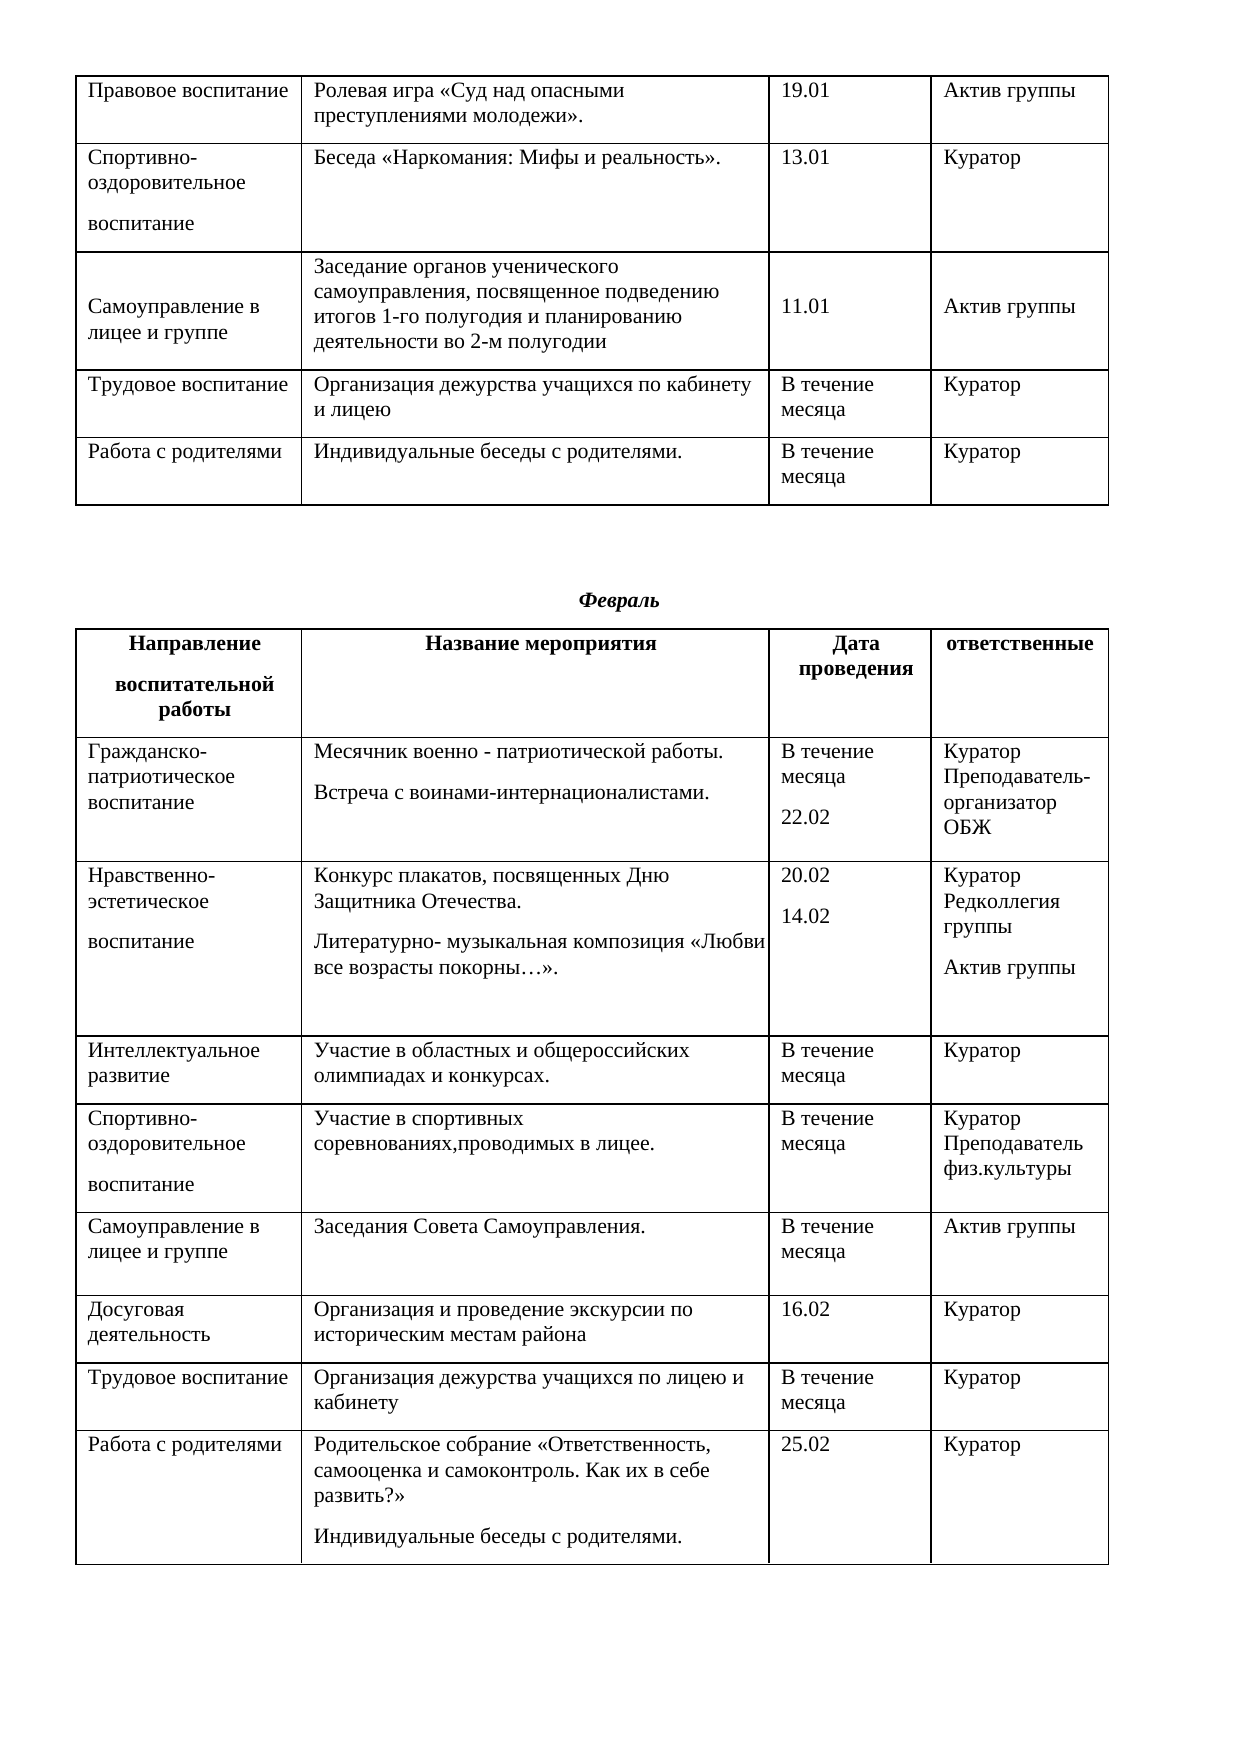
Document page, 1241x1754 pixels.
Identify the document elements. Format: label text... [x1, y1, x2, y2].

table_header Дата проведения [770, 630, 930, 737]
table_cell Куратор [932, 1296, 1108, 1362]
table_cell Куратор [932, 1364, 1108, 1430]
table_cell В течение месяца [770, 1364, 930, 1430]
table_cell Индивидуальные беседы с родителями. [302, 438, 768, 504]
table_cell Спортивно-оздоровительное воспитание [77, 1105, 301, 1211]
table_cell Организация и проведение экскурсии по историческим местам района [302, 1296, 768, 1362]
table_cell В течение месяца [770, 1213, 930, 1294]
table_cell 16.02 [770, 1296, 930, 1362]
table_cell Беседа «Наркомания: Мифы и реальность». [302, 144, 768, 251]
table_cell Куратор [932, 438, 1108, 504]
table_cell В течение месяца [770, 438, 930, 504]
table_cell 20.02 14.02 [770, 862, 930, 1035]
table_cell Правовое воспитание [77, 77, 301, 143]
table_header ответственные [932, 630, 1108, 737]
table_cell Нравственно-эстетическое воспитание [77, 862, 301, 1035]
table_cell 11.01 [770, 253, 930, 369]
table_cell Куратор Редколлегия группы Актив группы [932, 862, 1108, 1035]
table_cell Куратор Преподаватель физ.культуры [932, 1105, 1108, 1211]
table_cell Месячник военно - патриотической работы. Встреча с воинами-интернационалистами. [302, 738, 768, 861]
table_cell Заседания Совета Самоуправления. [302, 1213, 768, 1294]
table_cell Ролевая игра «Суд над опасными преступлениями молодежи». [302, 77, 768, 143]
table_cell В течение месяца 22.02 [770, 738, 930, 861]
table_cell Организация дежурства учащихся по лицею и кабинету [302, 1364, 768, 1430]
table_header Название мероприятия [302, 630, 768, 737]
table_cell Конкурс плакатов, посвященных Дню Защитника Отечества. Литературно- музыкальная композиция «Любви все возрасты покорны…». [302, 862, 768, 1035]
table_cell Родительское собрание «Ответственность, самооценка и самоконтроль. Как их в себе развить?» Индивидуальные беседы с родителями. [302, 1431, 768, 1563]
table_cell Досуговая деятельность [77, 1296, 301, 1362]
table_cell Куратор [932, 1431, 1108, 1563]
table_cell Самоуправление в лицее и группе [77, 1213, 301, 1294]
table_cell В течение месяца [770, 1105, 930, 1211]
table_cell Организация дежурства учащихся по кабинету и лицею [302, 371, 768, 437]
table_cell 25.02 [770, 1431, 930, 1563]
table_cell Интеллектуальное развитие [77, 1037, 301, 1103]
table_cell Актив группы [932, 77, 1108, 143]
table_cell В течение месяца [770, 1037, 930, 1103]
table_cell 19.01 [770, 77, 930, 143]
table_cell Участие в спортивных соревнованиях,проводимых в лицее. [302, 1105, 768, 1211]
table_cell Актив группы [932, 253, 1108, 369]
table_cell Участие в областных и общероссийских олимпиадах и конкурсах. [302, 1037, 768, 1103]
table_cell Куратор [932, 144, 1108, 251]
table_cell В течение месяца [770, 371, 930, 437]
table_cell Спортивно-оздоровительное воспитание [77, 144, 301, 251]
table_cell Куратор [932, 371, 1108, 437]
table_cell Куратор [932, 1037, 1108, 1103]
table_cell Куратор Преподаватель-организатор ОБЖ [932, 738, 1108, 861]
table_cell Самоуправление в лицее и группе [77, 253, 301, 369]
table_cell 13.01 [770, 144, 930, 251]
table_cell Работа с родителями [77, 438, 301, 504]
table_cell Заседание органов ученического самоуправления, посвященное подведению итогов 1-го полугодия и планированию деятельности во 2-м полугодии [302, 253, 768, 369]
text Февраль [75, 587, 1165, 613]
table_cell Трудовое воспитание [77, 1364, 301, 1430]
table_cell Гражданско-патриотическое воспитание [77, 738, 301, 861]
table_header Направление воспитательной работы [77, 630, 301, 737]
table_cell Работа с родителями [77, 1431, 301, 1563]
table_cell Трудовое воспитание [77, 371, 301, 437]
table_cell Актив группы [932, 1213, 1108, 1294]
